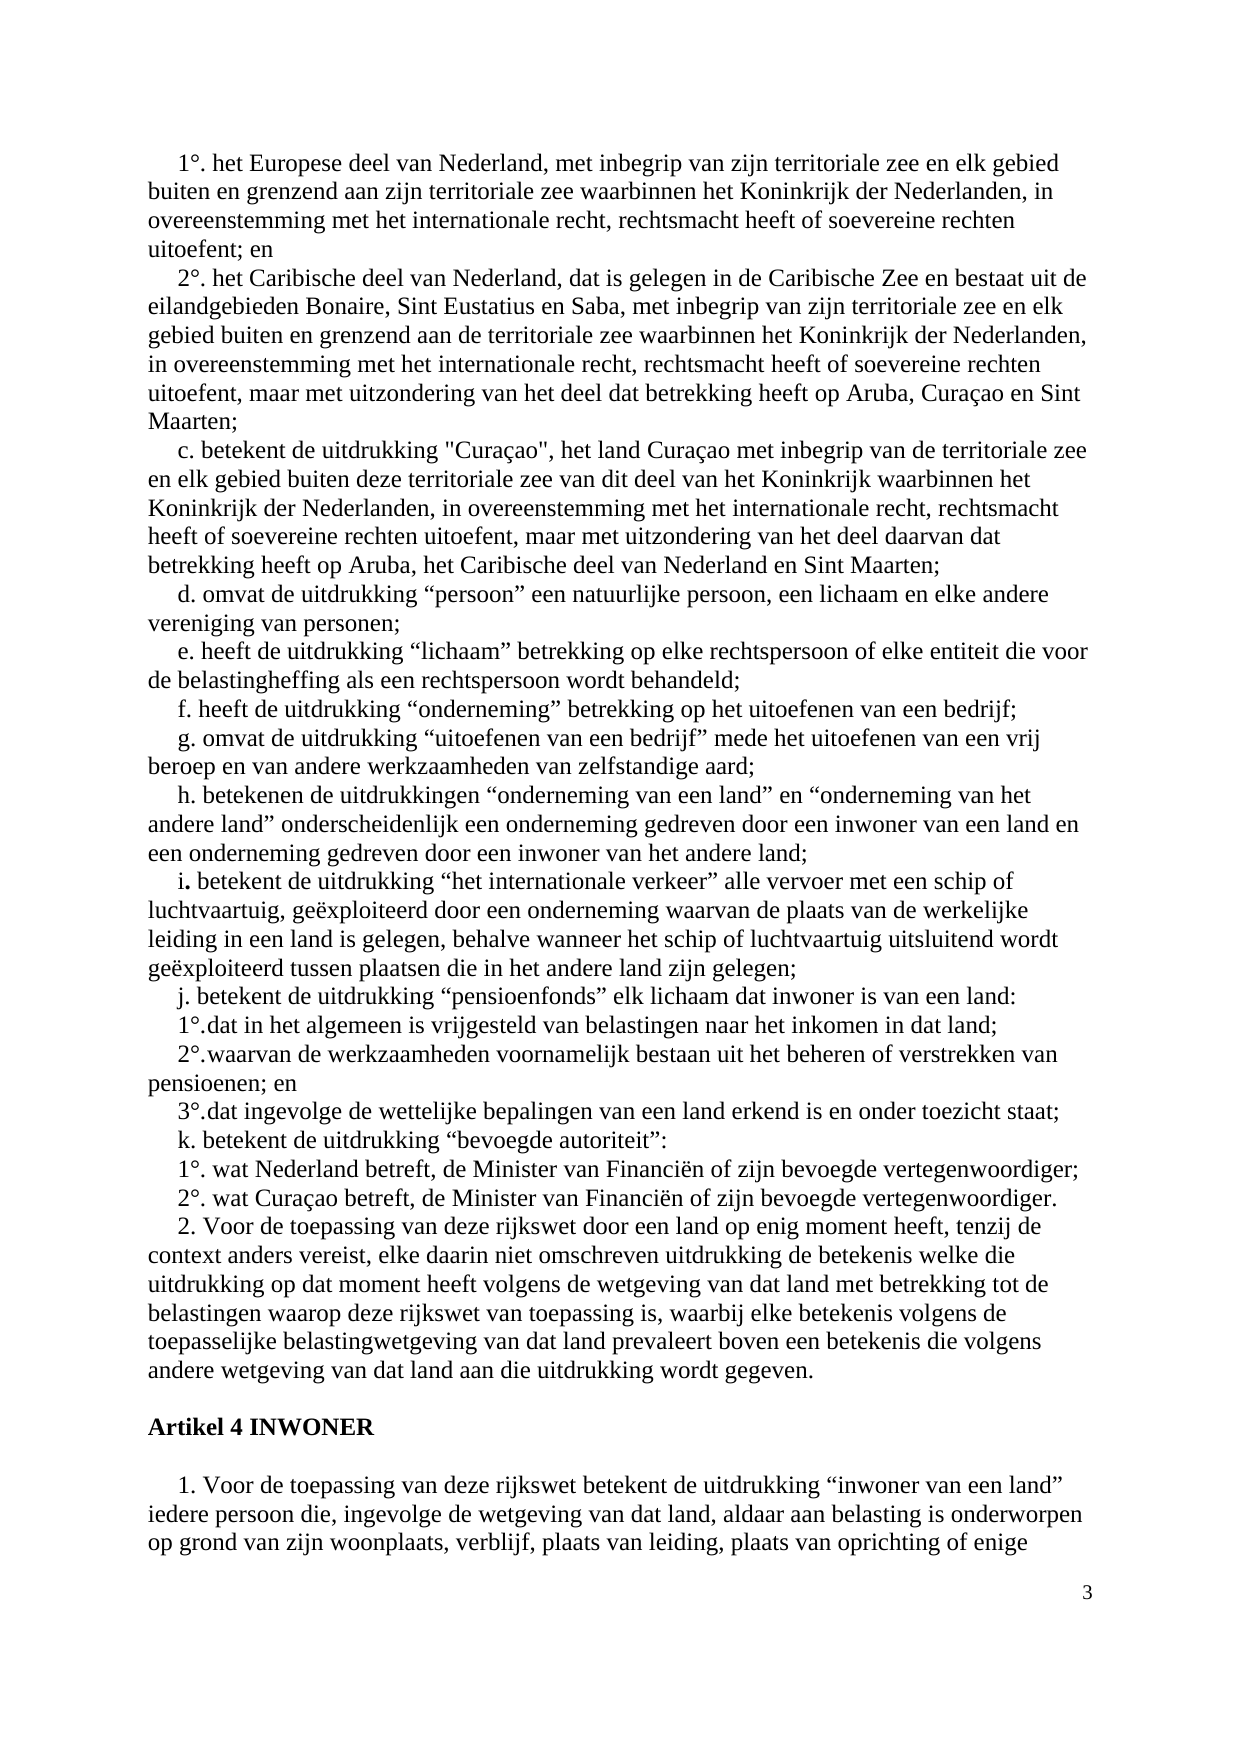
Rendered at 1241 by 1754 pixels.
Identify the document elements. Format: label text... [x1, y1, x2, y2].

text f. heeft de uitdrukking “onderneming” betrekking op het uitoefenen van een bedrijf; [148, 694, 1092, 723]
text 1°. het Europese deel van Nederland, met inbegrip van zijn territoriale zee en elk gebied buiten en grenzend aan zijn territoriale zee waarbinnen het Koninkrijk der Nederlanden, in overeenstemming met het internationale recht, rechtsmacht heeft of soevereine rechten uitoefent; en [148, 148, 1092, 263]
text e. heeft de uitdrukking “lichaam” betrekking op elke rechtspersoon of elke entiteit die voor de belastingheffing als een rechtspersoon wordt behandeld; [148, 636, 1092, 694]
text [148, 1470, 1092, 1556]
text 1°. wat Nederland betreft, de Minister van Financiën of zijn bevoegde vertegenwoordiger; [148, 1154, 1092, 1183]
text k. betekent de uitdrukking “bevoegde autoriteit”: [148, 1125, 1092, 1154]
text i. betekent de uitdrukking “het internationale verkeer” alle vervoer met een schip of luchtvaartuig, geëxploiteerd door een onderneming waarvan de plaats van de werkelijke leiding in een land is gelegen, behalve wanneer het schip of luchtvaartuig uitsluitend wordt geëxploiteerd tussen plaatsen die in het andere land zijn gelegen; [148, 866, 1092, 981]
text d. omvat de uitdrukking “persoon” een natuurlijke persoon, een lichaam en elke andere vereniging van personen; [148, 579, 1092, 636]
text Artikel 4 Inwoner [148, 1412, 1092, 1441]
text h. betekenen de uitdrukkingen “onderneming van een land” en “onderneming van het andere land” onderscheidenlijk een onderneming gedreven door een inwoner van een land en een onderneming gedreven door een inwoner van het andere land; [148, 780, 1092, 866]
text 2°. waarvan de werkzaamheden voornamelijk bestaan uit het beheren of verstrekken van pensioenen; en [148, 1039, 1092, 1096]
text j. betekent de uitdrukking “pensioenfonds” elk lichaam dat inwoner is van een land: [148, 981, 1092, 1010]
text 2°. het Caribische deel van Nederland, dat is gelegen in de Caribische Zee en bestaat uit de eilandgebieden Bonaire, Sint Eustatius en Saba, met inbegrip van zijn territoriale zee en elk gebied buiten en grenzend aan de territoriale zee waarbinnen het Koninkrijk der Nederlanden, in overeenstemming met het internationale recht, rechtsmacht heeft of soevereine rechten uitoefent, maar met uitzondering van het deel dat betrekking heeft op Aruba, Curaçao en Sint Maarten; [148, 263, 1092, 435]
text 1°. dat in het algemeen is vrijgesteld van belastingen naar het inkomen in dat land; [148, 1010, 1092, 1039]
text 2°. wat Curaçao betreft, de Minister van Financiën of zijn bevoegde vertegenwoordiger. [148, 1183, 1092, 1211]
text 2. Voor de toepassing van deze rijkswet door een land op enig moment heeft, tenzij de context anders vereist, elke daarin niet omschreven uitdrukking de betekenis welke die uitdrukking op dat moment heeft volgens de wetgeving van dat land met betrekking tot de belastingen waarop deze rijkswet van toepassing is, waarbij elke betekenis volgens de toepasselijke belastingwetgeving van dat land prevaleert boven een betekenis die volgens andere wetgeving van dat land aan die uitdrukking wordt gegeven. [148, 1211, 1092, 1412]
text c. betekent de uitdrukking "Curaçao", het land Curaçao met inbegrip van de territoriale zee en elk gebied buiten deze territoriale zee van dit deel van het Koninkrijk waarbinnen het Koninkrijk der Nederlanden, in overeenstemming met het internationale recht, rechtsmacht heeft of soevereine rechten uitoefent, maar met uitzondering van het deel daarvan dat betrekking heeft op Aruba, het Caribische deel van Nederland en Sint Maarten; [148, 435, 1092, 579]
text 3°. dat ingevolge de wettelijke bepalingen van een land erkend is en onder toezicht staat; [148, 1096, 1092, 1125]
text g. omvat de uitdrukking “uitoefenen van een bedrijf” mede het uitoefenen van een vrij beroep en van andere werkzaamheden van zelfstandige aard; [148, 723, 1092, 780]
